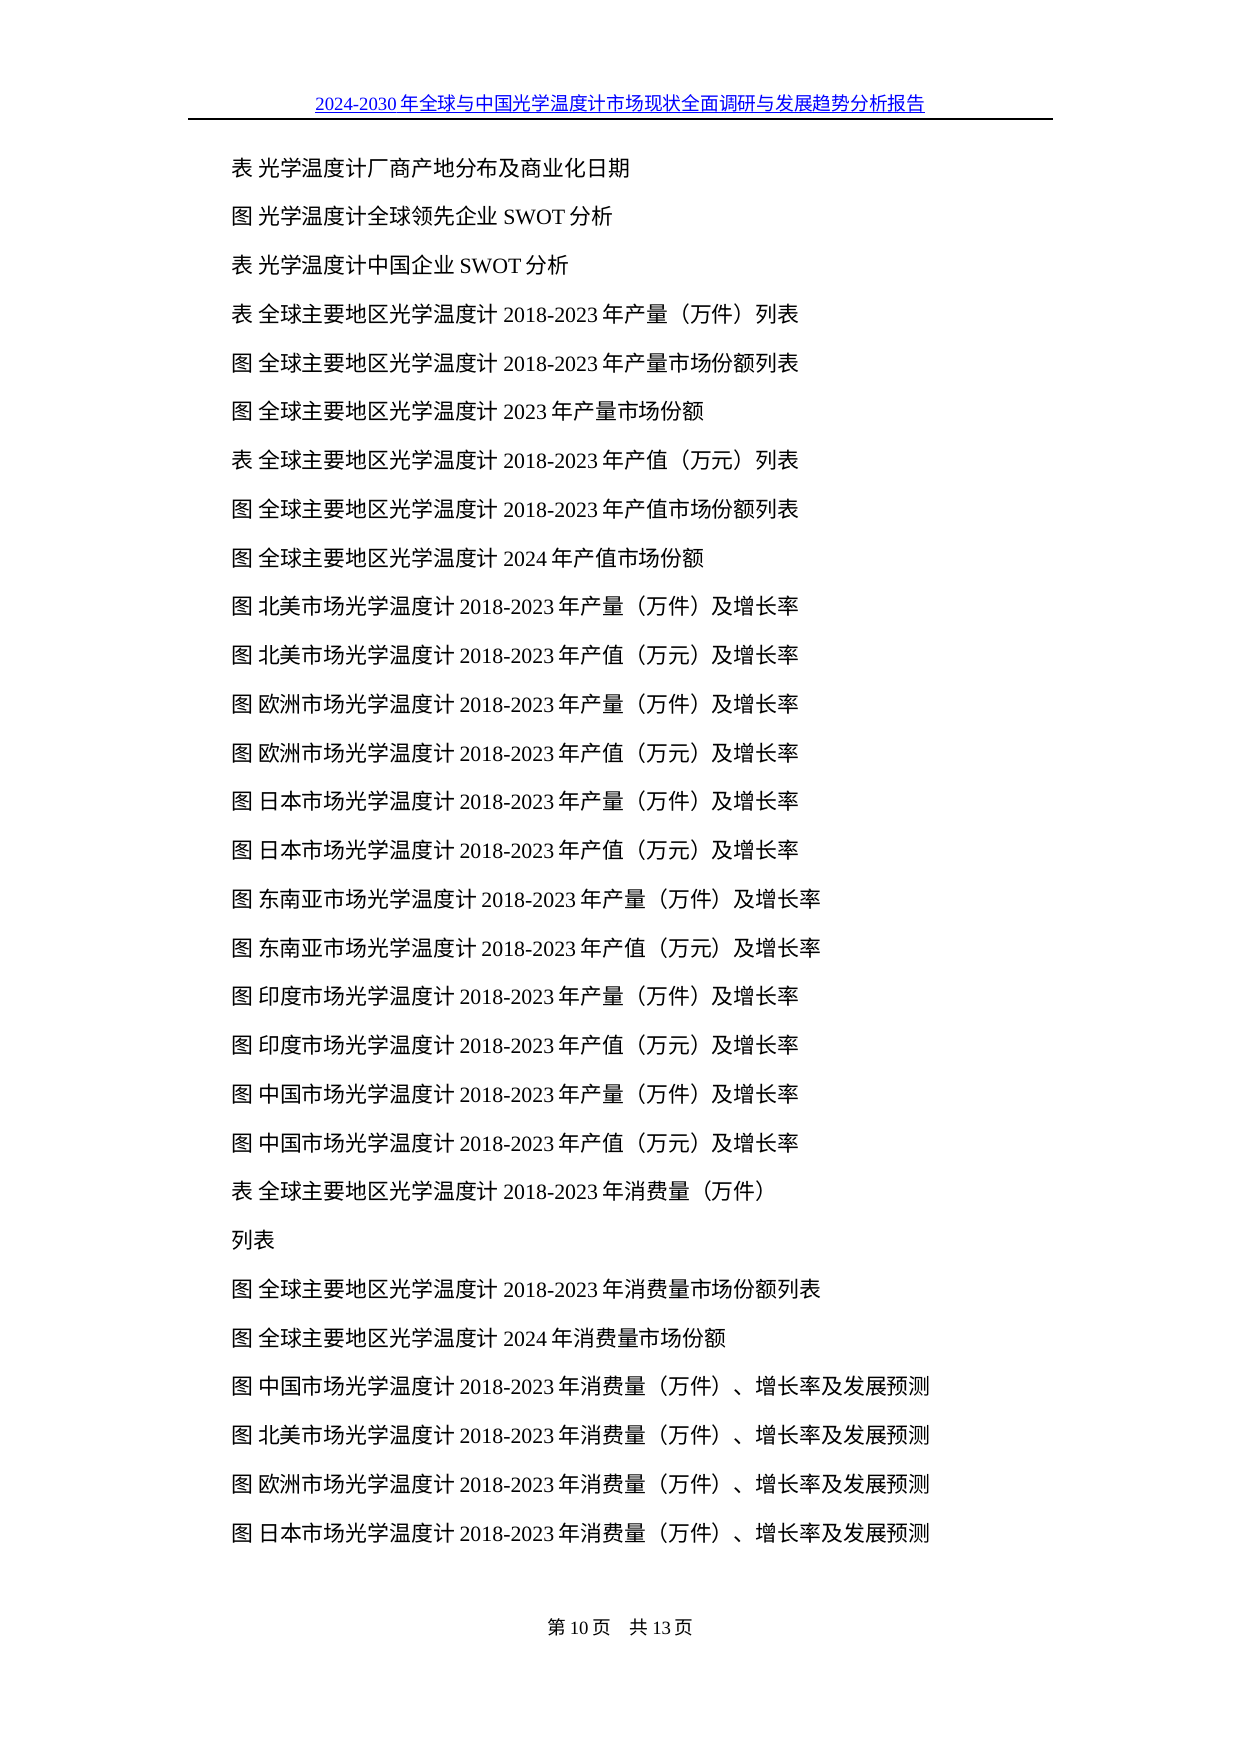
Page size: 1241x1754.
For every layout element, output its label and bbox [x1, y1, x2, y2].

text [187, 150, 1053, 1548]
